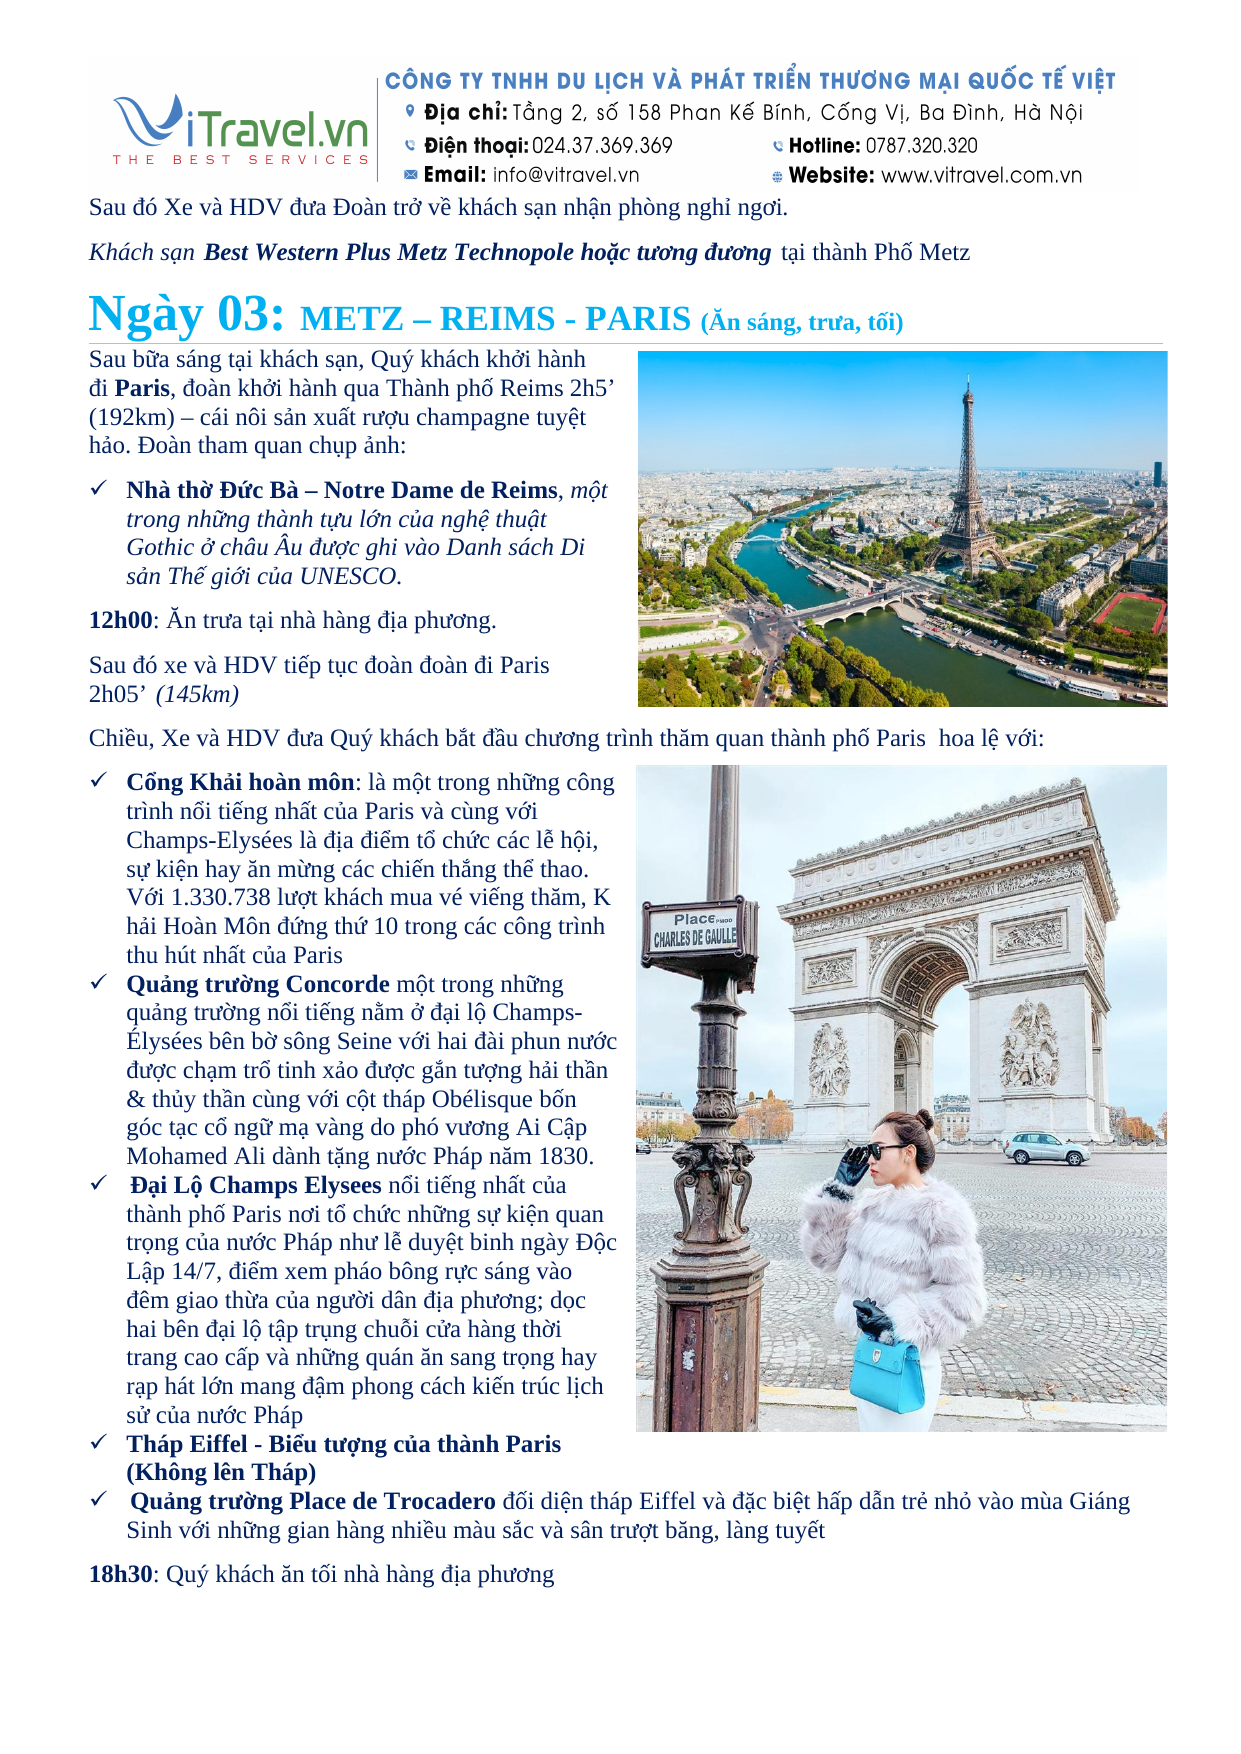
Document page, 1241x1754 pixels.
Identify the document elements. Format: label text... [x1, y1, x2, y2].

text 18h30: Quý khách ăn tối nhà hàng địa phương [89, 1559, 1163, 1588]
list Nhà thờ Đức Bà – Notre Dame de Reims, một trong những thành tựu lớn của nghệ thuật Gothic ở châu Âu được ghi vào Danh sách Di sản Thế giới của UNESCO. [89, 475, 636, 590]
picture [636, 765, 1167, 1431]
list Quảng trường Place de Trocadero đối diện tháp Eiffel và đặc biệt hấp dẫn trẻ nhỏ vào mùa Giáng Sinh với những gian hàng nhiều màu sắc và sân trượt băng, làng tuyết [89, 1486, 1163, 1544]
text Sau đó xe và HDV tiếp tục đoàn đoàn đi Paris 2h05’ (145km) [89, 650, 1163, 707]
list Cổng Khải hoàn môn: là một trong những công trình nổi tiếng nhất của Paris và cùng với Champs-Elysées là địa điểm tổ chức các lễ hội, sự kiện hay ăn mừng các chiến thắng thể thao. Với 1.330.738 lượt khách mua vé viếng thăm, K hải Hoàn Môn đứng thứ 10 trong các công trình thu hút nhất của Paris [89, 767, 636, 969]
list Tháp Eiffel - Biểu tượng của thành Paris (Không lên Tháp) [89, 1429, 1163, 1486]
text Sau bữa sáng tại khách sạn, Quý khách khởi hành đi Paris, đoàn khởi hành qua Thành phố Reims 2h5’ (192km) – cái nôi sản xuất rượu champagne tuyệt hảo. Đoàn tham quan chụp ảnh: [89, 344, 1163, 459]
text Sau đó Xe và HDV đưa Đoàn trở về khách sạn nhận phòng nghỉ ngơi. [89, 192, 1163, 221]
text Khách sạn Best Western Plus Metz Technopole hoặc tương đương tại thành Phố Metz [89, 237, 1163, 266]
picture [636, 351, 1168, 705]
text Chiều, Xe và HDV đưa Quý khách bắt đầu chương trình thăm quan thành phố Paris hoa lệ với: [89, 723, 1163, 752]
text 12h00: Ăn trưa tại nhà hàng địa phương. [89, 606, 636, 634]
list Đại Lộ Champs Elysees nổi tiếng nhất của thành phố Paris nơi tổ chức những sự kiện quan trọng của nước Pháp như lễ duyệt binh ngày Độc Lập 14/7, điểm xem pháo bông rực sáng vào đêm giao thừa của người dân địa phương; dọc hai bên đại lộ tập trụng chuỗi cửa hàng thời trang cao cấp và những quán ăn sang trọng hay rạp hát lớn mang đậm phong cách kiến trúc lịch sử của nước Pháp [89, 1170, 636, 1429]
picture [88, 57, 1139, 193]
list Quảng trường Concorde một trong những quảng trường nổi tiếng nằm ở đại lộ Champs- Élysées bên bờ sông Seine với hai đài phun nước được chạm trổ tinh xảo được gắn tượng hải thần & thủy thần cùng với cột tháp Obélisque bốn góc tạc cổ ngữ mạ vàng do phó vương Ai Cập Mohamed Ali dành tặng nước Pháp năm 1830. [89, 969, 636, 1170]
text Ngày 03: METZ – REIMS - PARIS (Ăn sáng, trưa, tối) [89, 281, 1163, 343]
